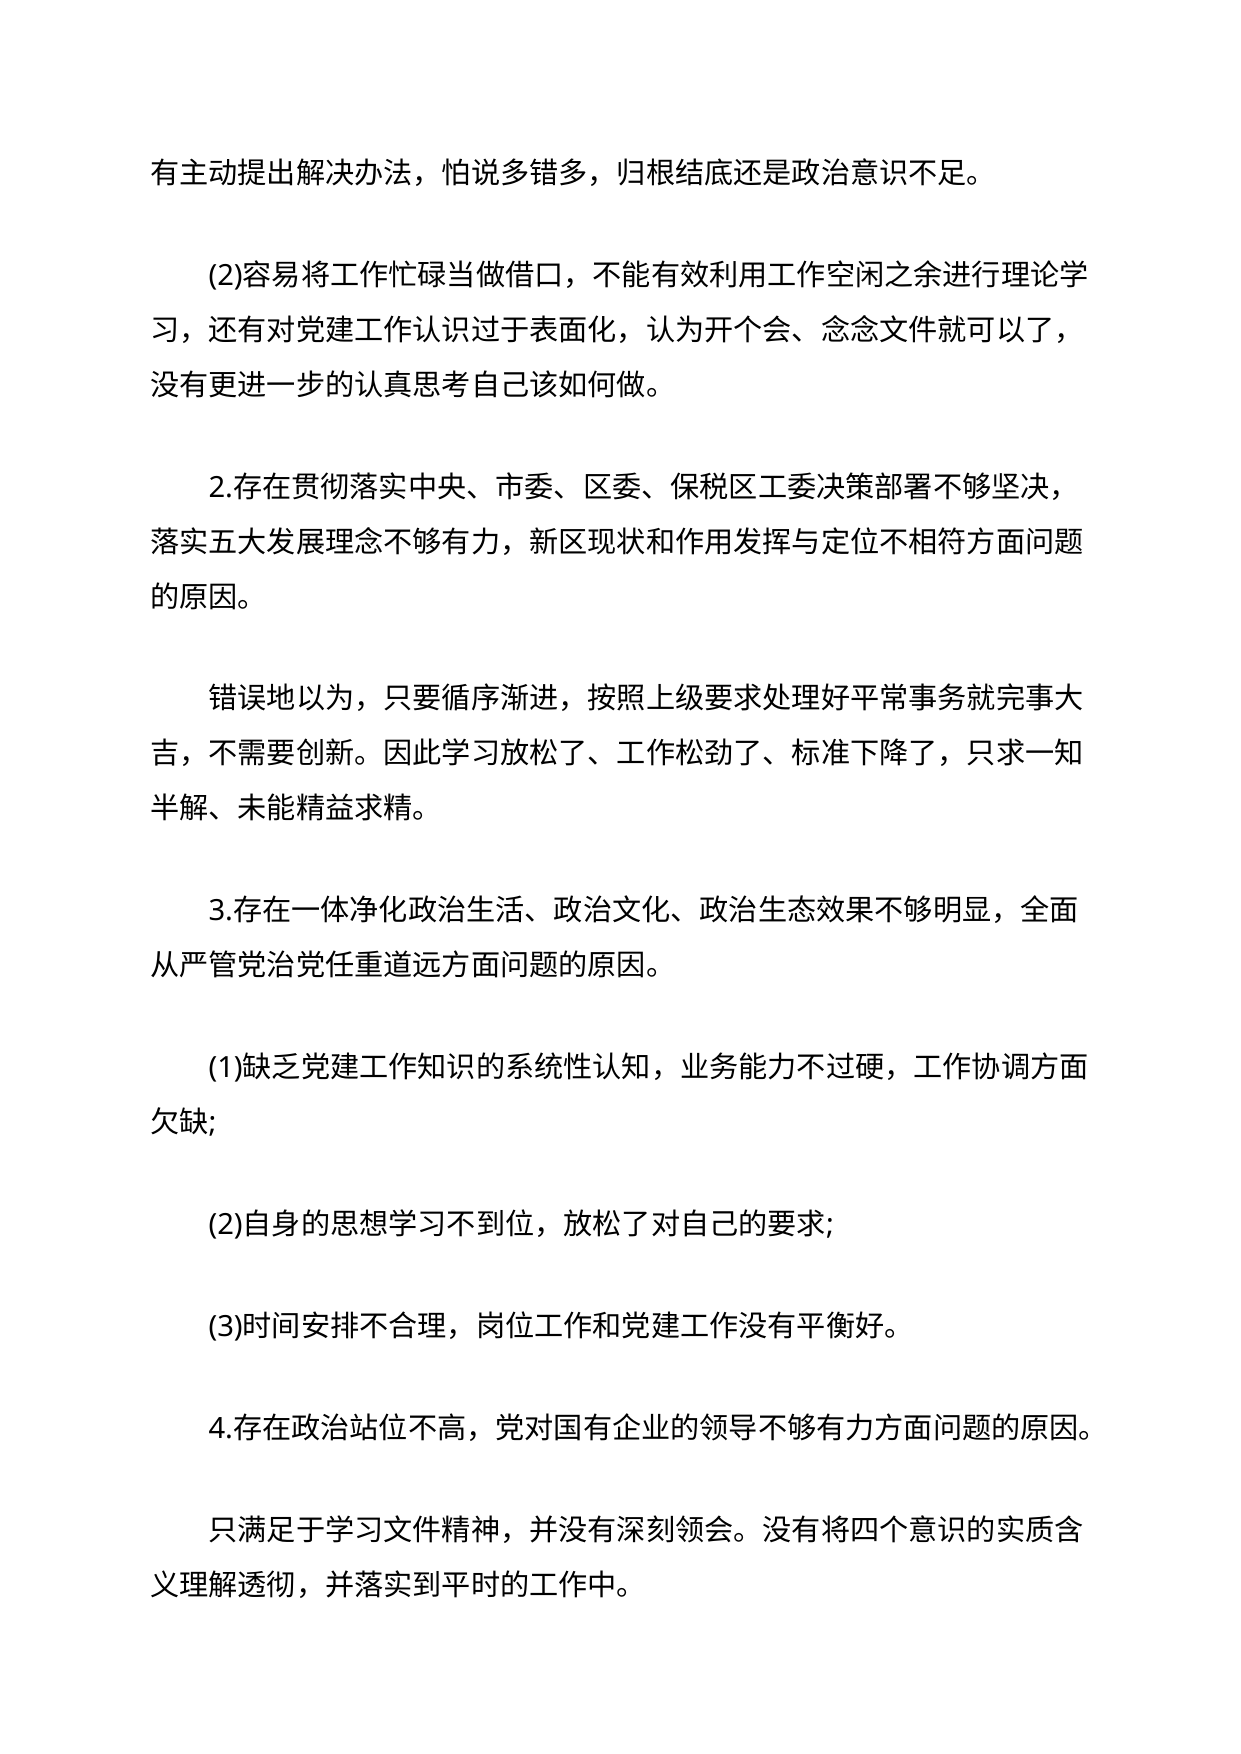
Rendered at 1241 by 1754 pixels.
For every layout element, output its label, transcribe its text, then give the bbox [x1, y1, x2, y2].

text 3.存在一体净化政治生活、政治文化、政治生态效果不够明显，全面从严管党治党任重道远方面问题的原因。 [150, 887, 1090, 984]
text (1)缺乏党建工作知识的系统性认知，业务能力不过硬，工作协调方面欠缺; [150, 1043, 1090, 1141]
text 错误地以为，只要循序渐进，按照上级要求处理好平常事务就完事大吉，不需要创新。因此学习放松了、工作松劲了、标准下降了，只求一知半解、未能精益求精。 [150, 675, 1090, 827]
text 只满足于学习文件精神，并没有深刻领会。没有将四个意识的实质含义理解透彻，并落实到平时的工作中。 [150, 1506, 1090, 1603]
text 2.存在贯彻落实中央、市委、区委、保税区工委决策部署不够坚决，落实五大发展理念不够有力，新区现状和作用发挥与定位不相符方面问题的原因。 [150, 463, 1090, 616]
text (3)时间安排不合理，岗位工作和党建工作没有平衡好。 [150, 1302, 1090, 1345]
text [150, 150, 1090, 192]
text (2)容易将工作忙碌当做借口，不能有效利用工作空闲之余进行理论学习，还有对党建工作认识过于表面化，认为开个会、念念文件就可以了，没有更进一步的认真思考自己该如何做。 [150, 252, 1090, 404]
text (2)自身的思想学习不到位，放松了对自己的要求; [150, 1200, 1090, 1243]
text 4.存在政治站位不高，党对国有企业的领导不够有力方面问题的原因。 [150, 1404, 1090, 1447]
